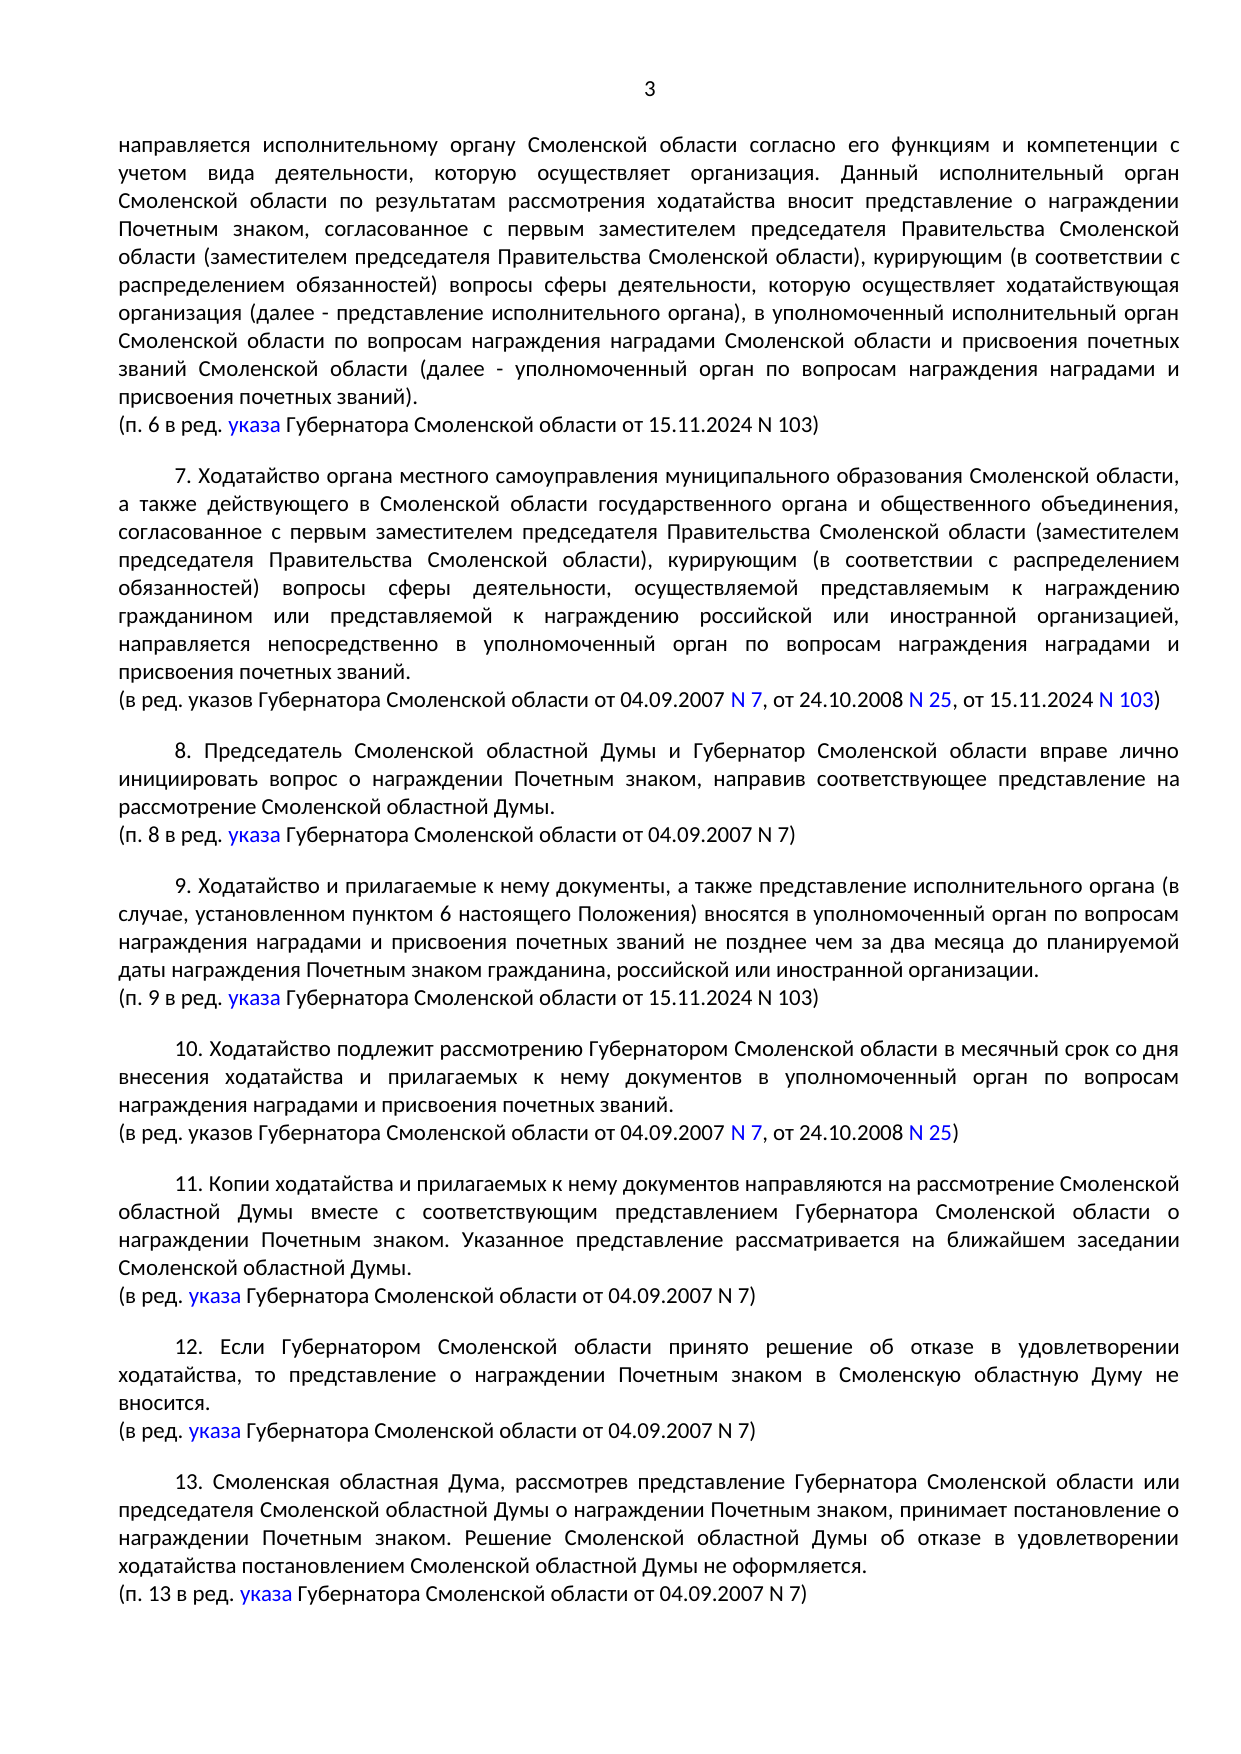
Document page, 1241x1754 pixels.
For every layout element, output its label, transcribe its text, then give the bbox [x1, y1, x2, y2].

text 7. Ходатайство органа местного самоуправления муниципального образования Смоленской области, а также действующего в Смоленской области государственного органа и общественного объединения, согласованное с первым заместителем председателя Правительства Смоленской области (заместителем председателя Правительства Смоленской области), курирующим (в соответствии с распределением обязанностей) вопросы сферы деятельности, осуществляемой представляемым к награждению гражданином или представляемой к награждению российской или иностранной организацией, направляется непосредственно в уполномоченный орган по вопросам награждения наградами и присвоения почетных званий. [118, 461, 1181, 685]
text (в ред. указов Губернатора Смоленской области от 04.09.2007 N 7, от 24.10.2008 N 25, от 15.11.2024 N 103) [118, 685, 1181, 713]
text 11. Копии ходатайства и прилагаемых к нему документов направляются на рассмотрение Смоленской областной Думы вместе с соответствующим представлением Губернатора Смоленской области о награждении Почетным знаком. Указанное представление рассматривается на ближайшем заседании Смоленской областной Думы. [118, 1169, 1181, 1281]
text (в ред. указов Губернатора Смоленской области от 04.09.2007 N 7, от 24.10.2008 N 25) [118, 1118, 1181, 1146]
text (п. 9 в ред. указа Губернатора Смоленской области от 15.11.2024 N 103) [118, 983, 1181, 1011]
text (п. 8 в ред. указа Губернатора Смоленской области от 04.09.2007 N 7) [118, 820, 1181, 848]
text 9. Ходатайство и прилагаемые к нему документы, а также представление исполнительного органа (в случае, установленном пунктом 6 настоящего Положения) вносятся в уполномоченный орган по вопросам награждения наградами и присвоения почетных званий не позднее чем за два месяца до планируемой даты награждения Почетным знаком гражданина, российской или иностранной организации. [118, 871, 1181, 983]
text (в ред. указа Губернатора Смоленской области от 04.09.2007 N 7) [118, 1416, 1181, 1444]
text 8. Председатель Смоленской областной Думы и Губернатор Смоленской области вправе лично инициировать вопрос о награждении Почетным знаком, направив соответствующее представление на рассмотрение Смоленской областной Думы. [118, 736, 1181, 820]
text (п. 6 в ред. указа Губернатора Смоленской области от 15.11.2024 N 103) [118, 410, 1181, 438]
text 13. Смоленская областная Дума, рассмотрев представление Губернатора Смоленской области или председателя Смоленской областной Думы о награждении Почетным знаком, принимает постановление о награждении Почетным знаком. Решение Смоленской областной Думы об отказе в удовлетворении ходатайства постановлением Смоленской областной Думы не оформляется. [118, 1467, 1181, 1579]
text (в ред. указа Губернатора Смоленской области от 04.09.2007 N 7) [118, 1281, 1181, 1309]
text 10. Ходатайство подлежит рассмотрению Губернатором Смоленской области в месячный срок со дня внесения ходатайства и прилагаемых к нему документов в уполномоченный орган по вопросам награждения наградами и присвоения почетных званий. [118, 1034, 1181, 1118]
text 12. Если Губернатором Смоленской области принято решение об отказе в удовлетворении ходатайства, то представление о награждении Почетным знаком в Смоленскую областную Думу не вносится. [118, 1332, 1181, 1416]
text (п. 13 в ред. указа Губернатора Смоленской области от 04.09.2007 N 7) [118, 1579, 1181, 1607]
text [118, 130, 1181, 410]
